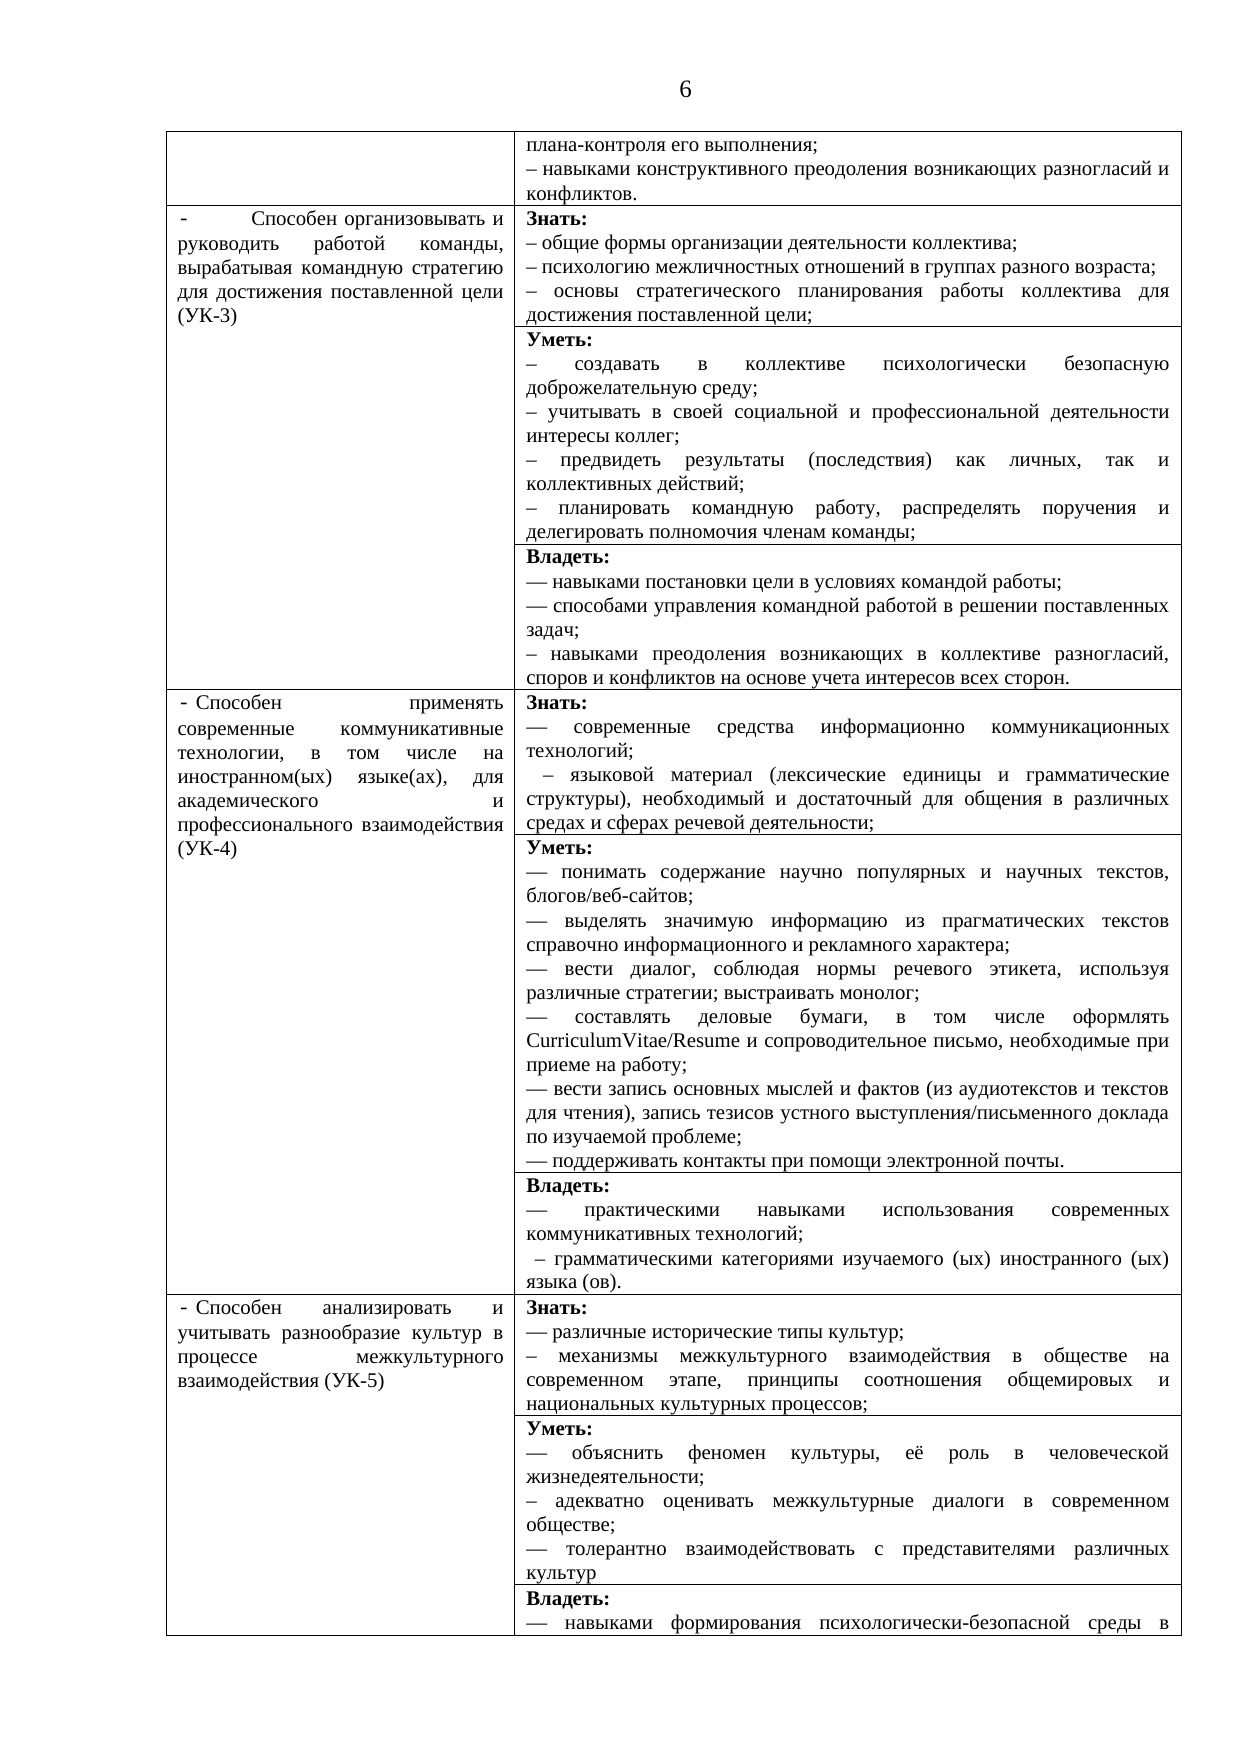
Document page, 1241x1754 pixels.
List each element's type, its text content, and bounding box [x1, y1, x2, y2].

table_cell Знать: – общие формы организации деятельности коллектива; – психологию межличностных отношений в группах разного возраста; – основы стратегического планирования работы коллектива для достижения поставленной цели; [515, 206, 1181, 326]
table_cell Способен организовывать и руководить работой команды, вырабатывая командную стратегию для достижения поставленной цели (УК-3) [167, 206, 514, 689]
table_cell Владеть: — навыками постановки цели в условиях командой работы; — способами управления командной работой в решении поставленных задач; – навыками преодоления возникающих в коллективе разногласий, споров и конфликтов на основе учета интересов всех сторон. [515, 545, 1181, 689]
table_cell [515, 1585, 1181, 1635]
table_cell Знать: — различные исторические типы культур; – механизмы межкультурного взаимодействия в обществе на современном этапе, принципы соотношения общемировых и национальных культурных процессов; [515, 1295, 1181, 1415]
table_cell Владеть: — практическими навыками использования современных коммуникативных технологий; – грамматическими категориями изучаемого (ых) иностранного (ых) языка (ов). [515, 1173, 1181, 1293]
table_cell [515, 132, 1181, 204]
table_cell Способен анализировать и учитывать разнообразие культур в процессе межкультурного взаимодействия (УК-5) [167, 1295, 514, 1635]
table_cell Уметь: — объяснить феномен культуры, её роль в человеческой жизнедеятельности; – адекватно оценивать межкультурные диалоги в современном обществе; — толерантно взаимодействовать с представителями различных культур [515, 1416, 1181, 1584]
table_cell Уметь: — понимать содержание научно популярных и научных текстов, блогов/веб-сайтов; — выделять значимую информацию из прагматических текстов справочно информационного и рекламного характера; — вести диалог, соблюдая нормы речевого этикета, используя различные стратегии; выстраивать монолог; — составлять деловые бумаги, в том числе оформлять CurriculumVitae/Resume и сопроводительное письмо, необходимые при приеме на работу; — вести запись основных мыслей и фактов (из аудиотекстов и текстов для чтения), запись тезисов устного выступления/письменного доклада по изучаемой проблеме; — поддерживать контакты при помощи электронной почты. [515, 835, 1181, 1172]
table_cell Способен применять современные коммуникативные технологии, в том числе на иностранном(ых) языке(ах), для академического и профессионального взаимодействия (УК-4) [167, 690, 514, 1293]
table_cell Уметь: – создавать в коллективе психологически безопасную доброжелательную среду; – учитывать в своей социальной и профессиональной деятельности интересы коллег; – предвидеть результаты (последствия) как личных, так и коллективных действий; – планировать командную работу, распределять поручения и делегировать полномочия членам команды; [515, 327, 1181, 543]
table_cell Знать: — современные средства информационно коммуникационных технологий; – языковой материал (лексические единицы и грамматические структуры), необходимый и достаточный для общения в различных средах и сферах речевой деятельности; [515, 690, 1181, 834]
